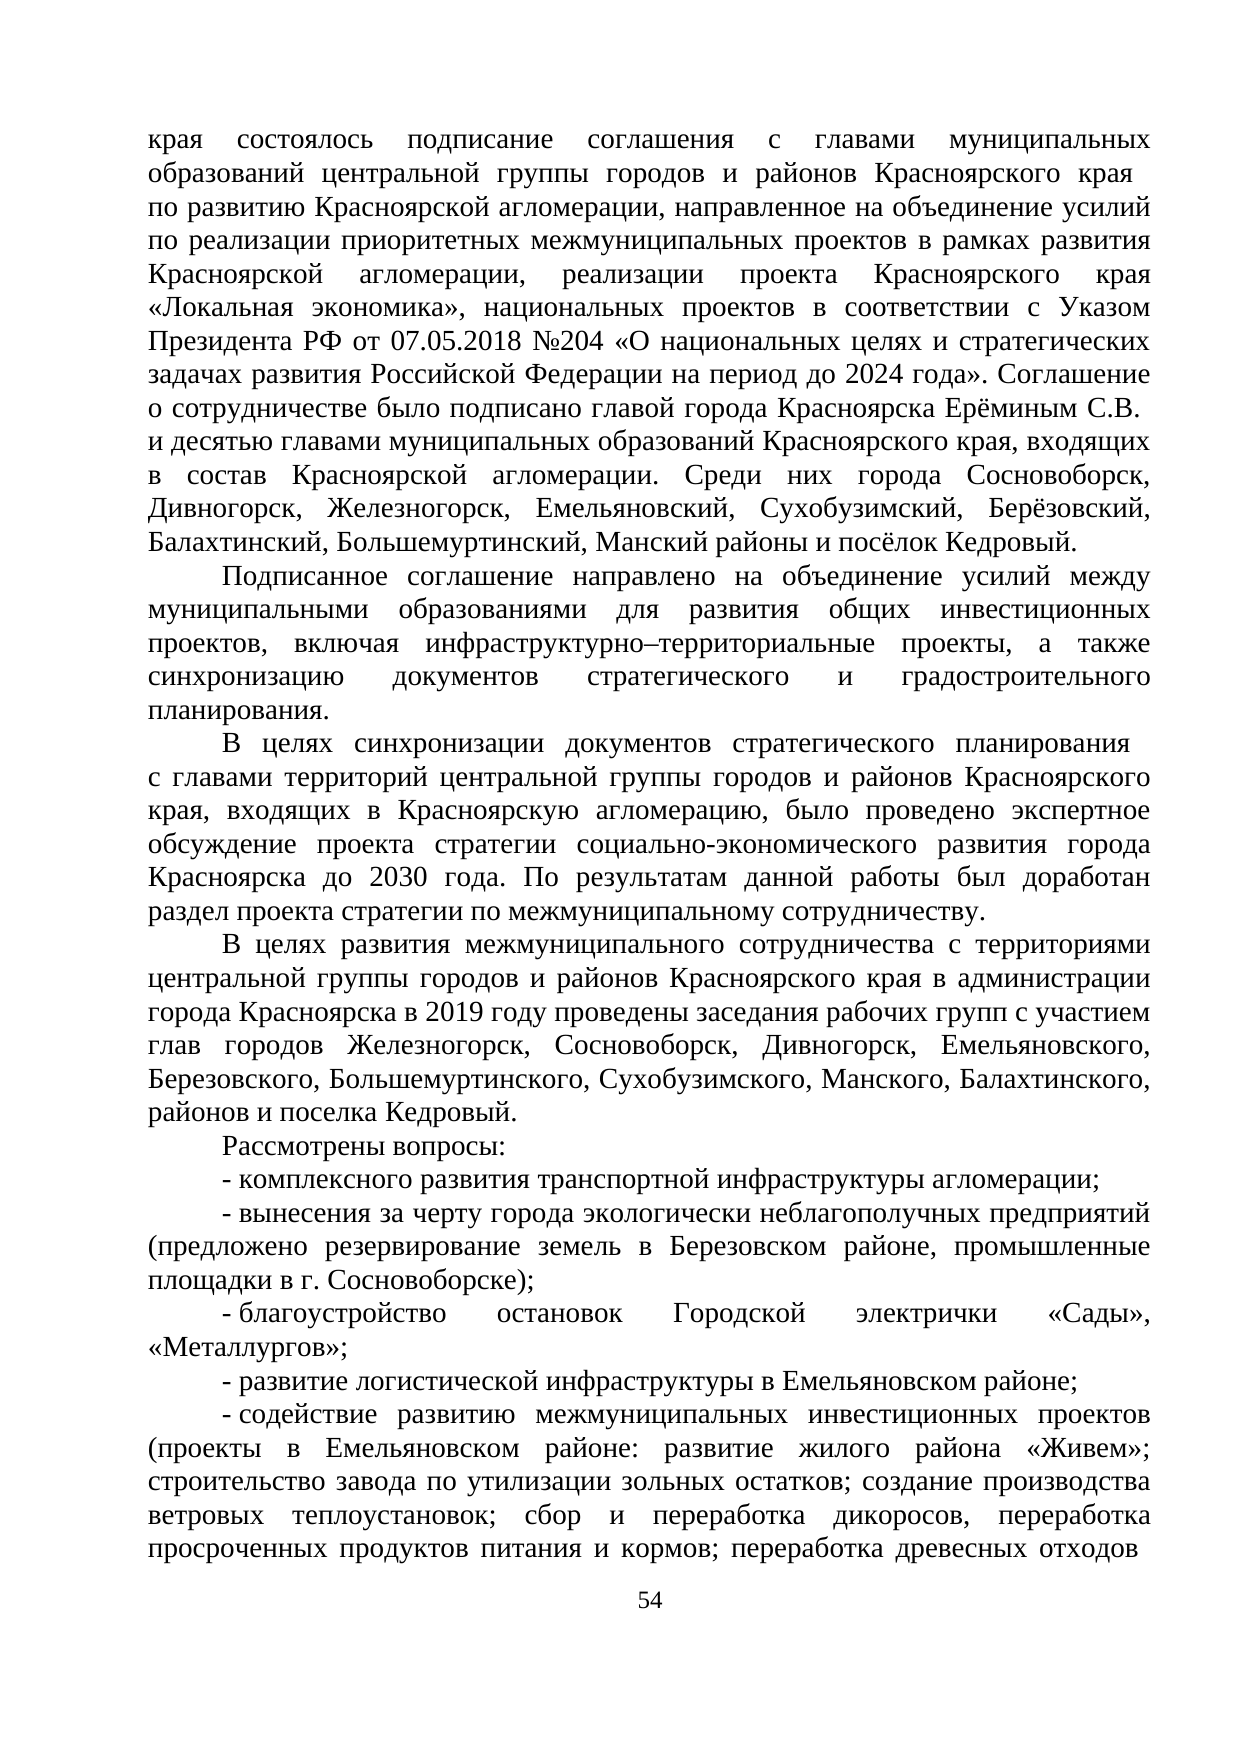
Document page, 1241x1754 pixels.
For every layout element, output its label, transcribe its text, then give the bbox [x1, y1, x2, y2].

text Рассмотрены вопросы: [148, 1128, 1152, 1161]
text - благоустройство остановок Городской электрички «Сады», «Металлургов»; [148, 1296, 1152, 1363]
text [148, 1396, 1152, 1564]
text - развитие логистической инфраструктуры в Емельяновском районе; [148, 1363, 1152, 1396]
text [148, 122, 1152, 558]
text - вынесения за черту города экологически неблагополучных предприятий (предложено резервирование земель в Березовском районе, промышленные площадки в г. Сосновоборске); [148, 1195, 1152, 1296]
text - комплексного развития транспортной инфраструктуры агломерации; [148, 1161, 1152, 1195]
text Подписанное соглашение направлено на объединение усилий между муниципальными образованиями для развития общих инвестиционных проектов, включая инфраструктурно–территориальные проекты, а также синхронизацию документов стратегического и градостроительного планирования. [148, 558, 1152, 725]
text В целях развития межмуниципального сотрудничества с территориями центральной группы городов и районов Красноярского края в администрации города Красноярска в 2019 году проведены заседания рабочих групп с участием глав городов Железногорск, Сосновоборск, Дивногорск, Емельяновского, Березовского, Большемуртинского, Сухобузимского, Манского, Балахтинского, районов и поселка Кедровый. [148, 927, 1152, 1128]
text В целях синхронизации документов стратегического планирования с главами территорий центральной группы городов и районов Красноярского края, входящих в Красноярскую агломерацию, было проведено экспертное обсуждение проекта стратегии социально-экономического развития города Красноярска до 2030 года. По результатам данной работы был доработан раздел проекта стратегии по межмуниципальному сотрудничеству. [148, 725, 1152, 927]
